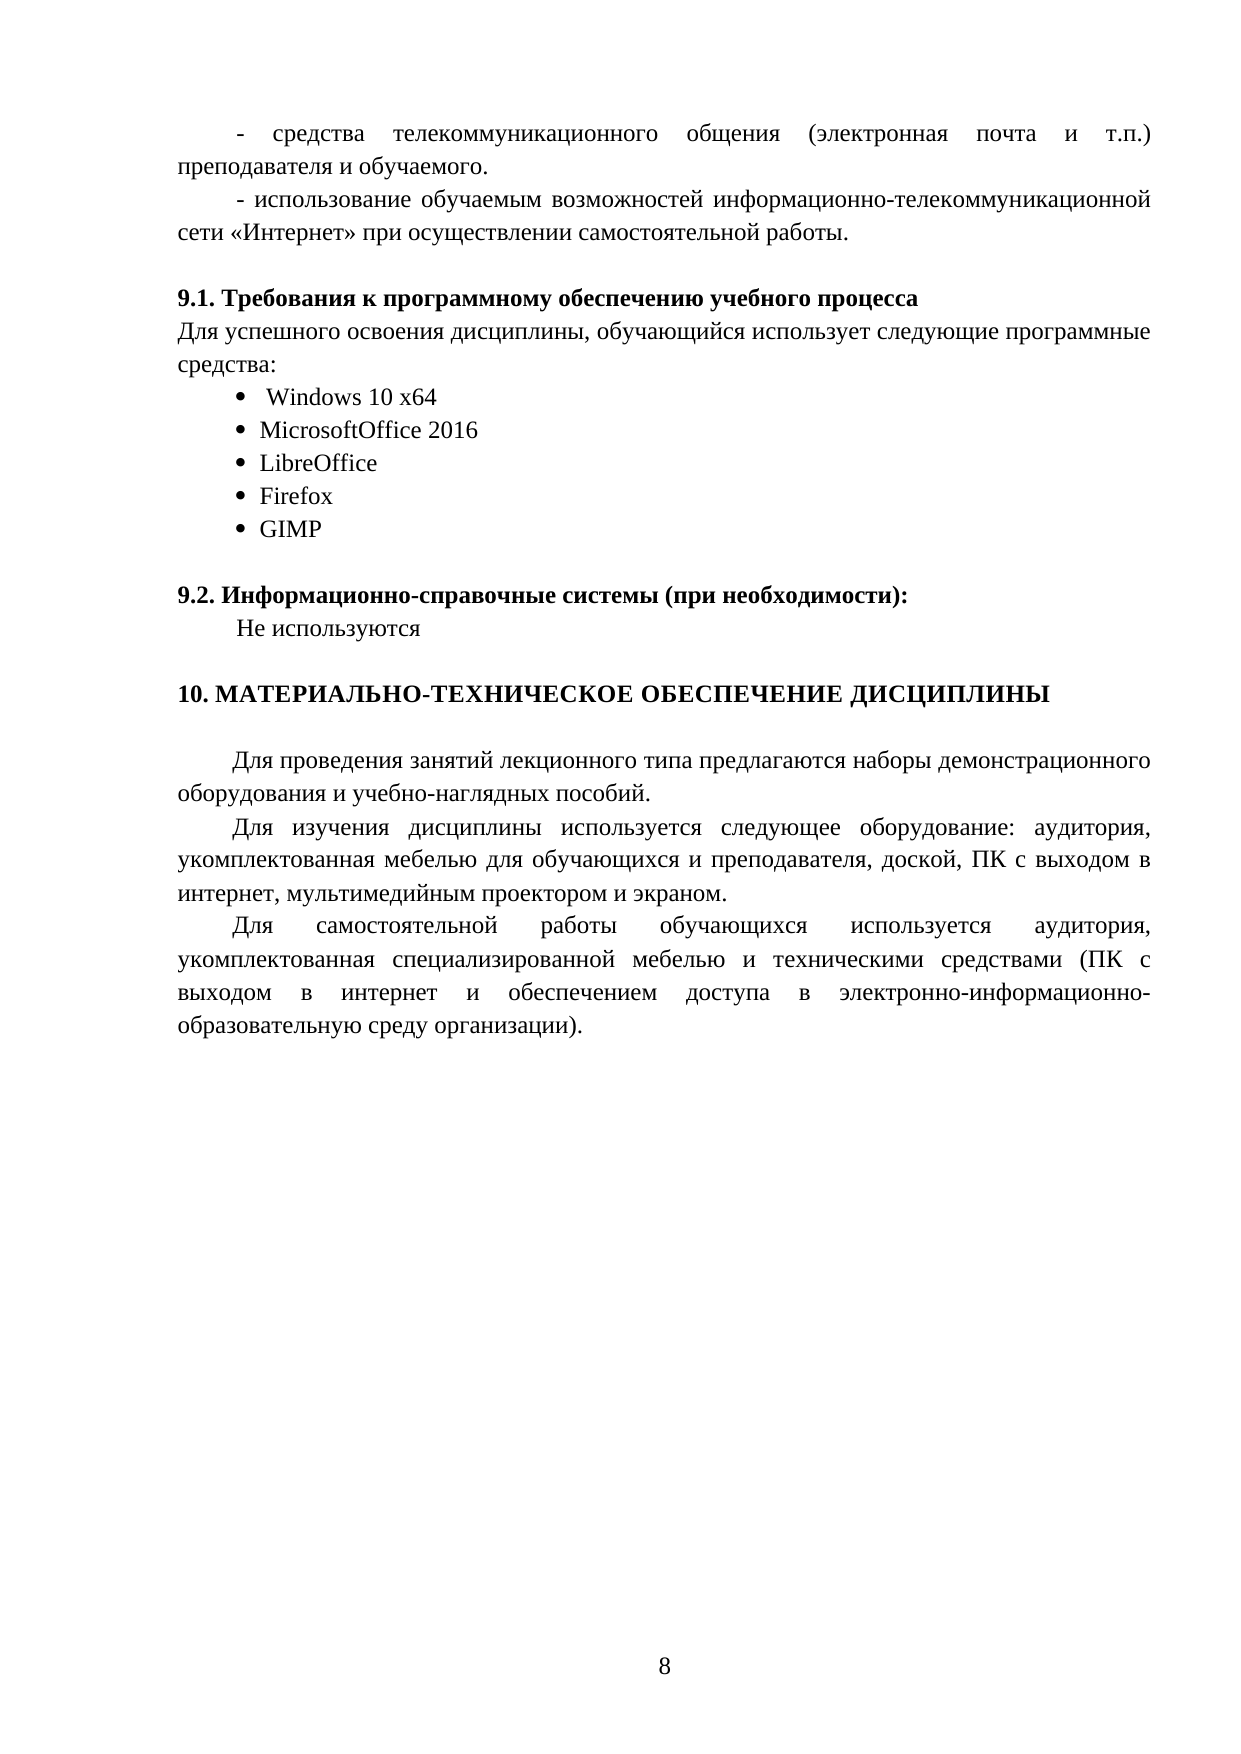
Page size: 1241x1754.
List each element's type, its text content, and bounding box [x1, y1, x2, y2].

list MicrosoftOffice 2016 [236, 415, 1152, 444]
text - средства телекоммуникационного общения (электронная почта и т.п.) преподавателя и обучаемого. [177, 118, 1152, 180]
list LibreOffice [236, 448, 1152, 477]
list Windows 10 x64 [236, 382, 1152, 411]
text - использование обучаемым возможностей информационно-телекоммуникационной сети «Интернет» при осуществлении самостоятельной работы. [177, 184, 1152, 246]
text Для самостоятельной работы обучающихся используется аудитория, укомплектованная специализированной мебелью и техническими средствами (ПК с выходом в интернет и обеспечением доступа в электронно-информационно-образовательную среду организации). [177, 911, 1152, 1038]
text 9.2. Информационно-справочные системы (при необходимости): [177, 580, 1152, 609]
list Firefox [236, 481, 1152, 510]
text Для изучения дисциплины используется следующее оборудование: аудитория, укомплектованная мебелью для обучающихся и преподавателя, доской, ПК с выходом в интернет, мультимедийным проектором и экраном. [177, 812, 1152, 906]
list GIMP [236, 514, 1152, 543]
text 9.1. Требования к программному обеспечению учебного процесса [177, 283, 1152, 312]
text Для успешного освоения дисциплины, обучающийся использует следующие программные средства: [177, 316, 1152, 378]
text 10. МАТЕРИАЛЬНО-ТЕХНИЧЕСКОЕ ОБЕСПЕЧЕНИЕ ДИСЦИПЛИНЫ [177, 679, 1152, 708]
text Для проведения занятий лекционного типа предлагаются наборы демонстрационного оборудования и учебно-наглядных пособий. [177, 746, 1152, 807]
text Не используются [236, 613, 1152, 642]
